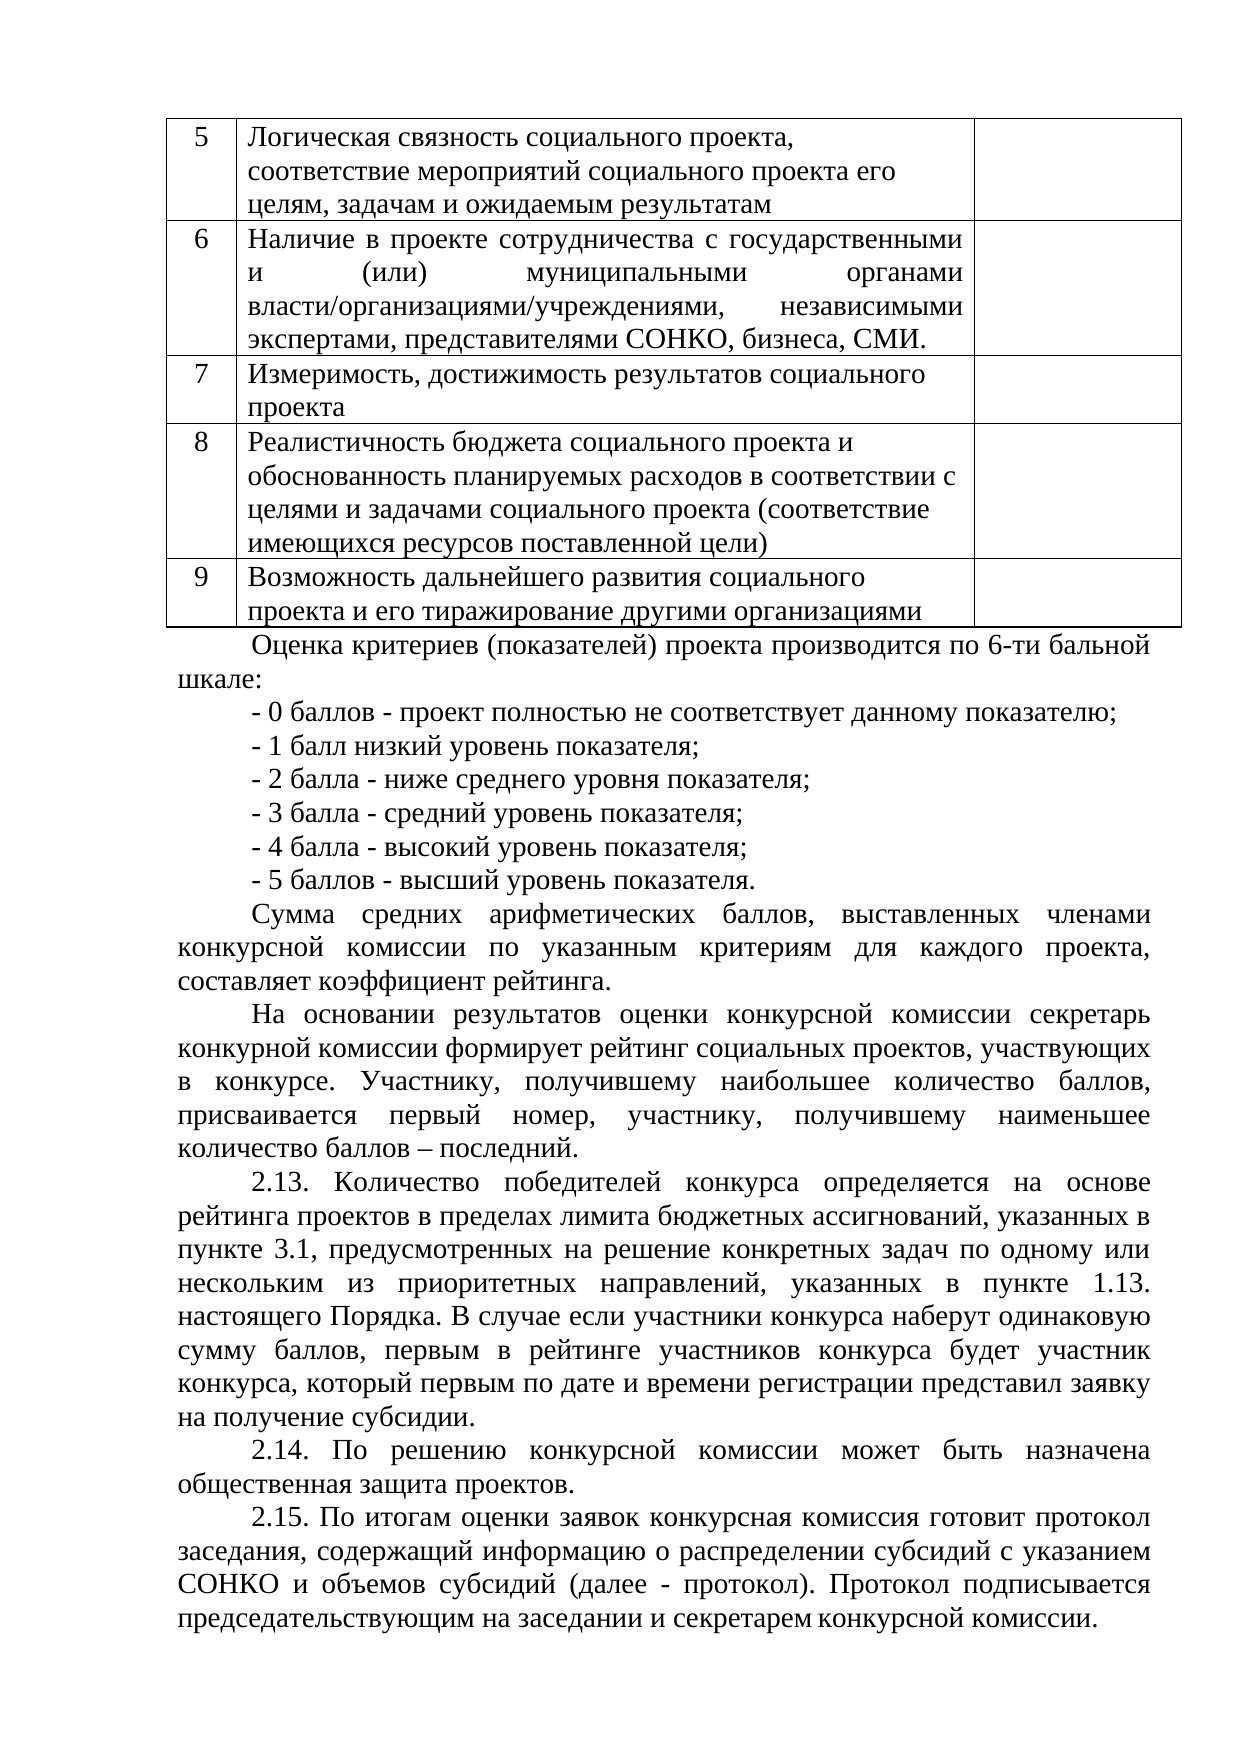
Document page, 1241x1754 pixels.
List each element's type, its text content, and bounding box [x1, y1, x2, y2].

text 2.15. По итогам оценки заявок конкурсная комиссия готовит протокол заседания, содержащий информацию о распределении субсидий с указанием СОНКО и объемов субсидий (далее - протокол). Протокол подписывается председательствующим на заседании и секретарем конкурсной комиссии. [177, 1499, 1152, 1634]
table_cell Реалистичность бюджета социального проекта и обоснованность планируемых расходов в соответствии с целями и задачами социального проекта (соответствие имеющихся ресурсов поставленной цели) [237, 424, 974, 558]
text 2.14. По решению конкурсной комиссии может быть назначена общественная защита проектов. [177, 1432, 1152, 1499]
text Оценка критериев (показателей) проекта производится по 6-ти бальной шкале: [177, 628, 1152, 694]
table_cell [975, 424, 1181, 558]
table_cell 6 [167, 221, 236, 355]
table_cell Возможность дальнейшего развития социального проекта и его тиражирование другими организациями [237, 559, 974, 626]
table_cell Измеримость, достижимость результатов социального проекта [237, 356, 974, 423]
text - 2 балла - ниже среднего уровня показателя; [177, 762, 1152, 795]
table_cell 8 [167, 424, 236, 558]
table_cell [975, 119, 1181, 220]
table_cell Наличие в проекте сотрудничества с государственными и (или) муниципальными органами власти/организациями/учреждениями, независимыми экспертами, представителями СОНКО, бизнеса, СМИ. [237, 221, 974, 355]
text - 0 баллов - проект полностью не соответствует данному показателю; [177, 694, 1152, 728]
text - 4 балла - высокий уровень показателя; [177, 829, 1152, 862]
text Сумма средних арифметических баллов, выставленных членами конкурсной комиссии по указанным критериям для каждого проекта, составляет коэффициент рейтинга. [177, 896, 1152, 996]
table_cell [975, 356, 1181, 423]
table_cell [975, 221, 1181, 355]
table_cell [975, 559, 1181, 626]
table_cell Логическая связность социального проекта, соответствие мероприятий социального проекта его целям, задачам и ожидаемым результатам [237, 119, 974, 220]
table_cell 5 [167, 119, 236, 220]
text - 5 баллов - высший уровень показателя. [177, 862, 1152, 896]
table_cell 7 [167, 356, 236, 423]
text На основании результатов оценки конкурсной комиссии секретарь конкурной комиссии формирует рейтинг социальных проектов, участвующих в конкурсе. Участнику, получившему наибольшее количество баллов, присваивается первый номер, участнику, получившему наименьшее количество баллов – последний. [177, 996, 1152, 1164]
text - 1 балл низкий уровень показателя; [177, 728, 1152, 762]
text - 3 балла - средний уровень показателя; [177, 795, 1152, 829]
text 2.13. Количество победителей конкурса определяется на основе рейтинга проектов в пределах лимита бюджетных ассигнований, указанных в пункте 3.1, предусмотренных на решение конкретных задач по одному или нескольким из приоритетных направлений, указанных в пункте 1.13. настоящего Порядка. В случае если участники конкурса наберут одинаковую сумму баллов, первым в рейтинге участников конкурса будет участник конкурса, который первым по дате и времени регистрации представил заявку на получение субсидии. [177, 1164, 1152, 1432]
table_cell 9 [167, 559, 236, 626]
